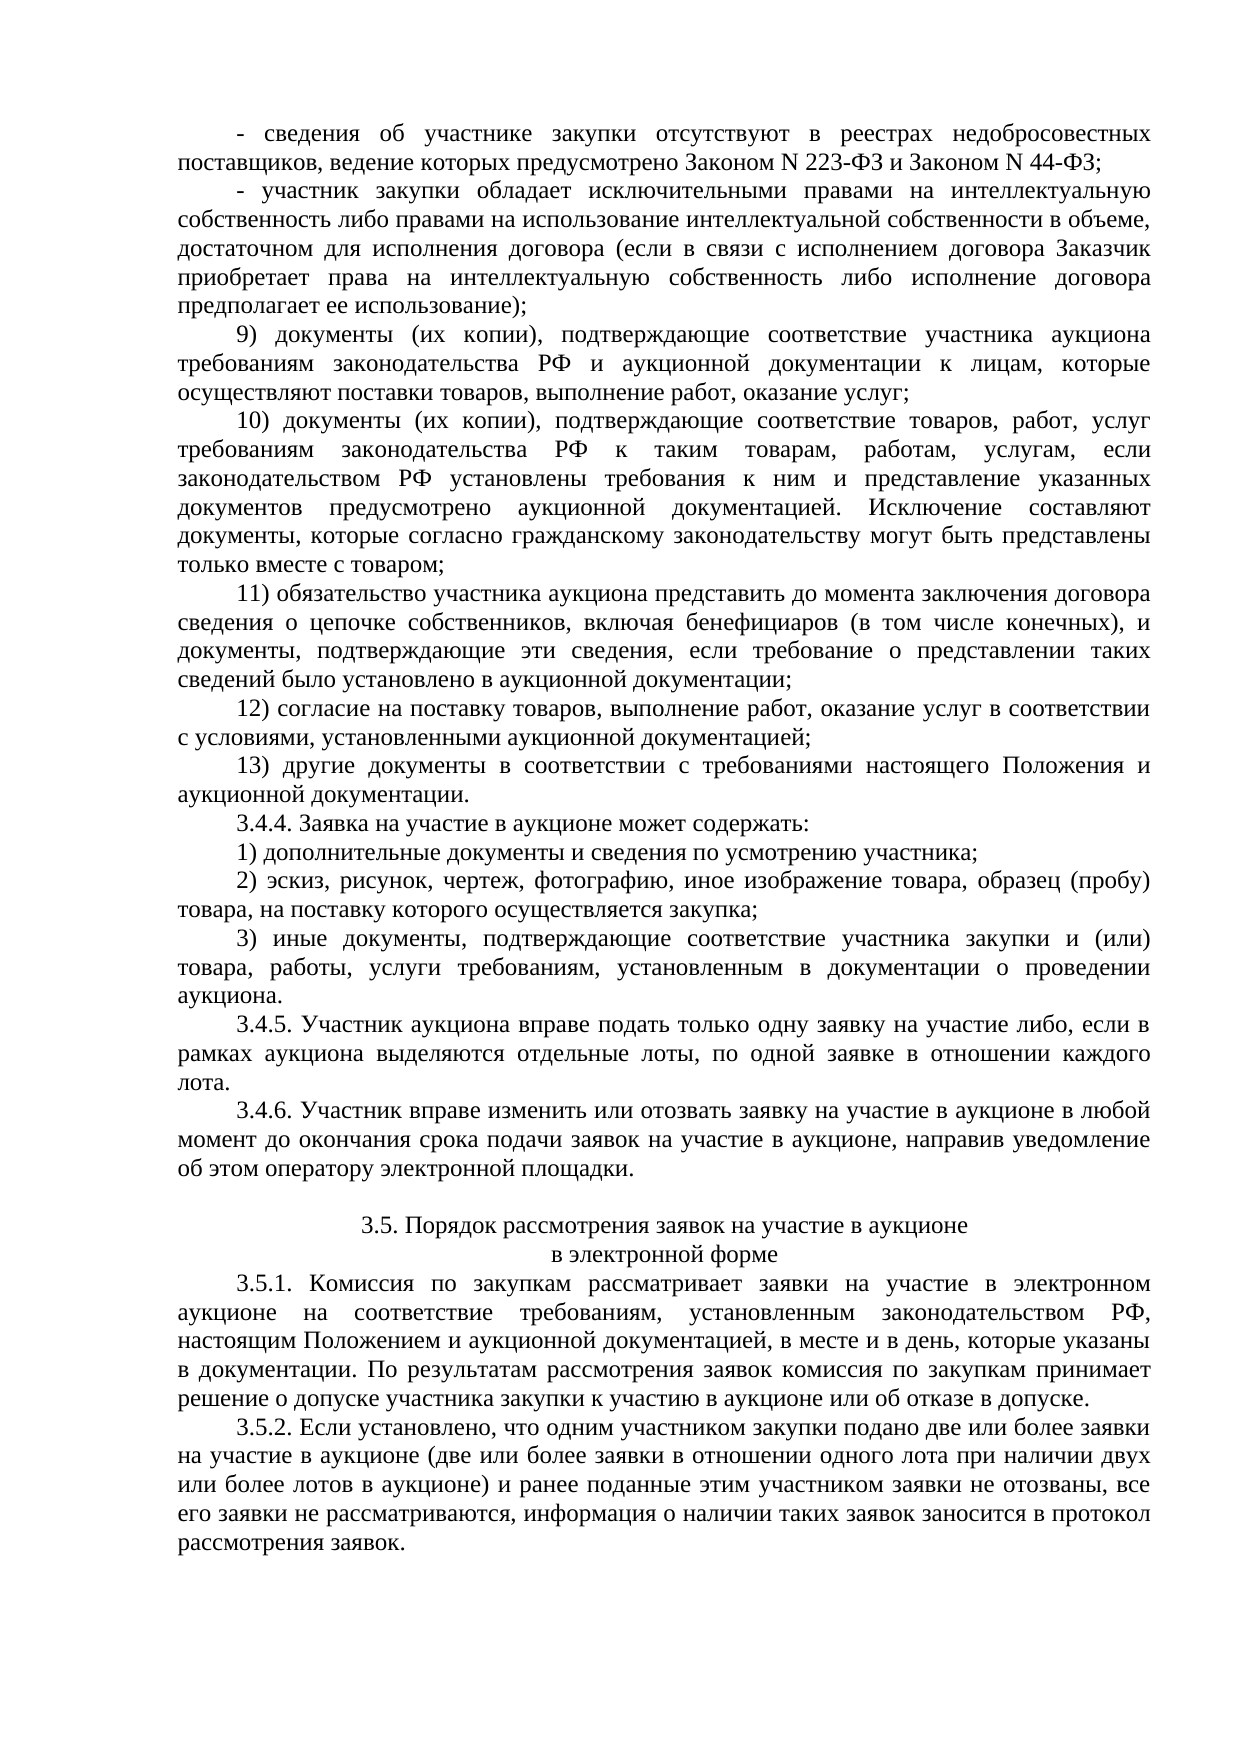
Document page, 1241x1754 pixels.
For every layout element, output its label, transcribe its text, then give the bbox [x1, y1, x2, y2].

text 1) дополнительные документы и сведения по усмотрению участника; [177, 837, 1152, 866]
text 12) согласие на поставку товаров, выполнение работ, оказание услуг в соответствии с условиями, установленными аукционной документацией; [177, 693, 1152, 751]
text 13) другие документы в соответствии с требованиями настоящего Положения и аукционной документации. [177, 751, 1152, 808]
text 3.5.2. Если установлено, что одним участником закупки подано две или более заявки на участие в аукционе (две или более заявки в отношении одного лота при наличии двух или более лотов в аукционе) и ранее поданные этим участником заявки не отозваны, все его заявки не рассматриваются, информация о наличии таких заявок заносится в протокол рассмотрения заявок. [177, 1412, 1152, 1556]
text 3) иные документы, подтверждающие соответствие участника закупки и (или) товара, работы, услуги требованиям, установленным в документации о проведении аукциона. [177, 923, 1152, 1009]
text в электронной форме [177, 1239, 1152, 1268]
text 2) эскиз, рисунок, чертеж, фотографию, иное изображение товара, образец (пробу) товара, на поставку которого осуществляется закупка; [177, 866, 1152, 923]
text 3.4.4. Заявка на участие в аукционе может содержать: [177, 808, 1152, 837]
text - участник закупки обладает исключительными правами на интеллектуальную собственность либо правами на использование интеллектуальной собственности в объеме, достаточном для исполнения договора (если в связи с исполнением договора Заказчик приобретает права на интеллектуальную собственность либо исполнение договора предполагает ее использование); [177, 176, 1152, 319]
text 3.4.5. Участник аукциона вправе подать только одну заявку на участие либо, если в рамках аукциона выделяются отдельные лоты, по одной заявке в отношении каждого лота. [177, 1009, 1152, 1096]
text 3.4.6. Участник вправе изменить или отозвать заявку на участие в аукционе в любой момент до окончания срока подачи заявок на участие в аукционе, направив уведомление об этом оператору электронной площадки. [177, 1096, 1152, 1182]
text 9) документы (их копии), подтверждающие соответствие участника аукциона требованиям законодательства РФ и аукционной документации к лицам, которые осуществляют поставки товаров, выполнение работ, оказание услуг; [177, 319, 1152, 406]
text 10) документы (их копии), подтверждающие соответствие товаров, работ, услуг требованиям законодательства РФ к таким товарам, работам, услугам, если законодательством РФ установлены требования к ним и представление указанных документов предусмотрено аукционной документацией. Исключение составляют документы, которые согласно гражданскому законодательству могут быть представлены только вместе с товаром; [177, 406, 1152, 578]
text 11) обязательство участника аукциона представить до момента заключения договора сведения о цепочке собственников, включая бенефициаров (в том числе конечных), и документы, подтверждающие эти сведения, если требование о представлении таких сведений было установлено в аукционной документации; [177, 578, 1152, 693]
text 3.5.1. Комиссия по закупкам рассматривает заявки на участие в электронном аукционе на соответствие требованиям, установленным законодательством РФ, настоящим Положением и аукционной документацией, в месте и в день, которые указаны в документации. По результатам рассмотрения заявок комиссия по закупкам принимает решение о допуске участника закупки к участию в аукционе или об отказе в допуске. [177, 1268, 1152, 1412]
text 3.5. Порядок рассмотрения заявок на участие в аукционе [177, 1211, 1152, 1239]
text - сведения об участнике закупки отсутствуют в реестрах недобросовестных поставщиков, ведение которых предусмотрено Законом N 223-ФЗ и Законом N 44-ФЗ; [177, 118, 1152, 176]
